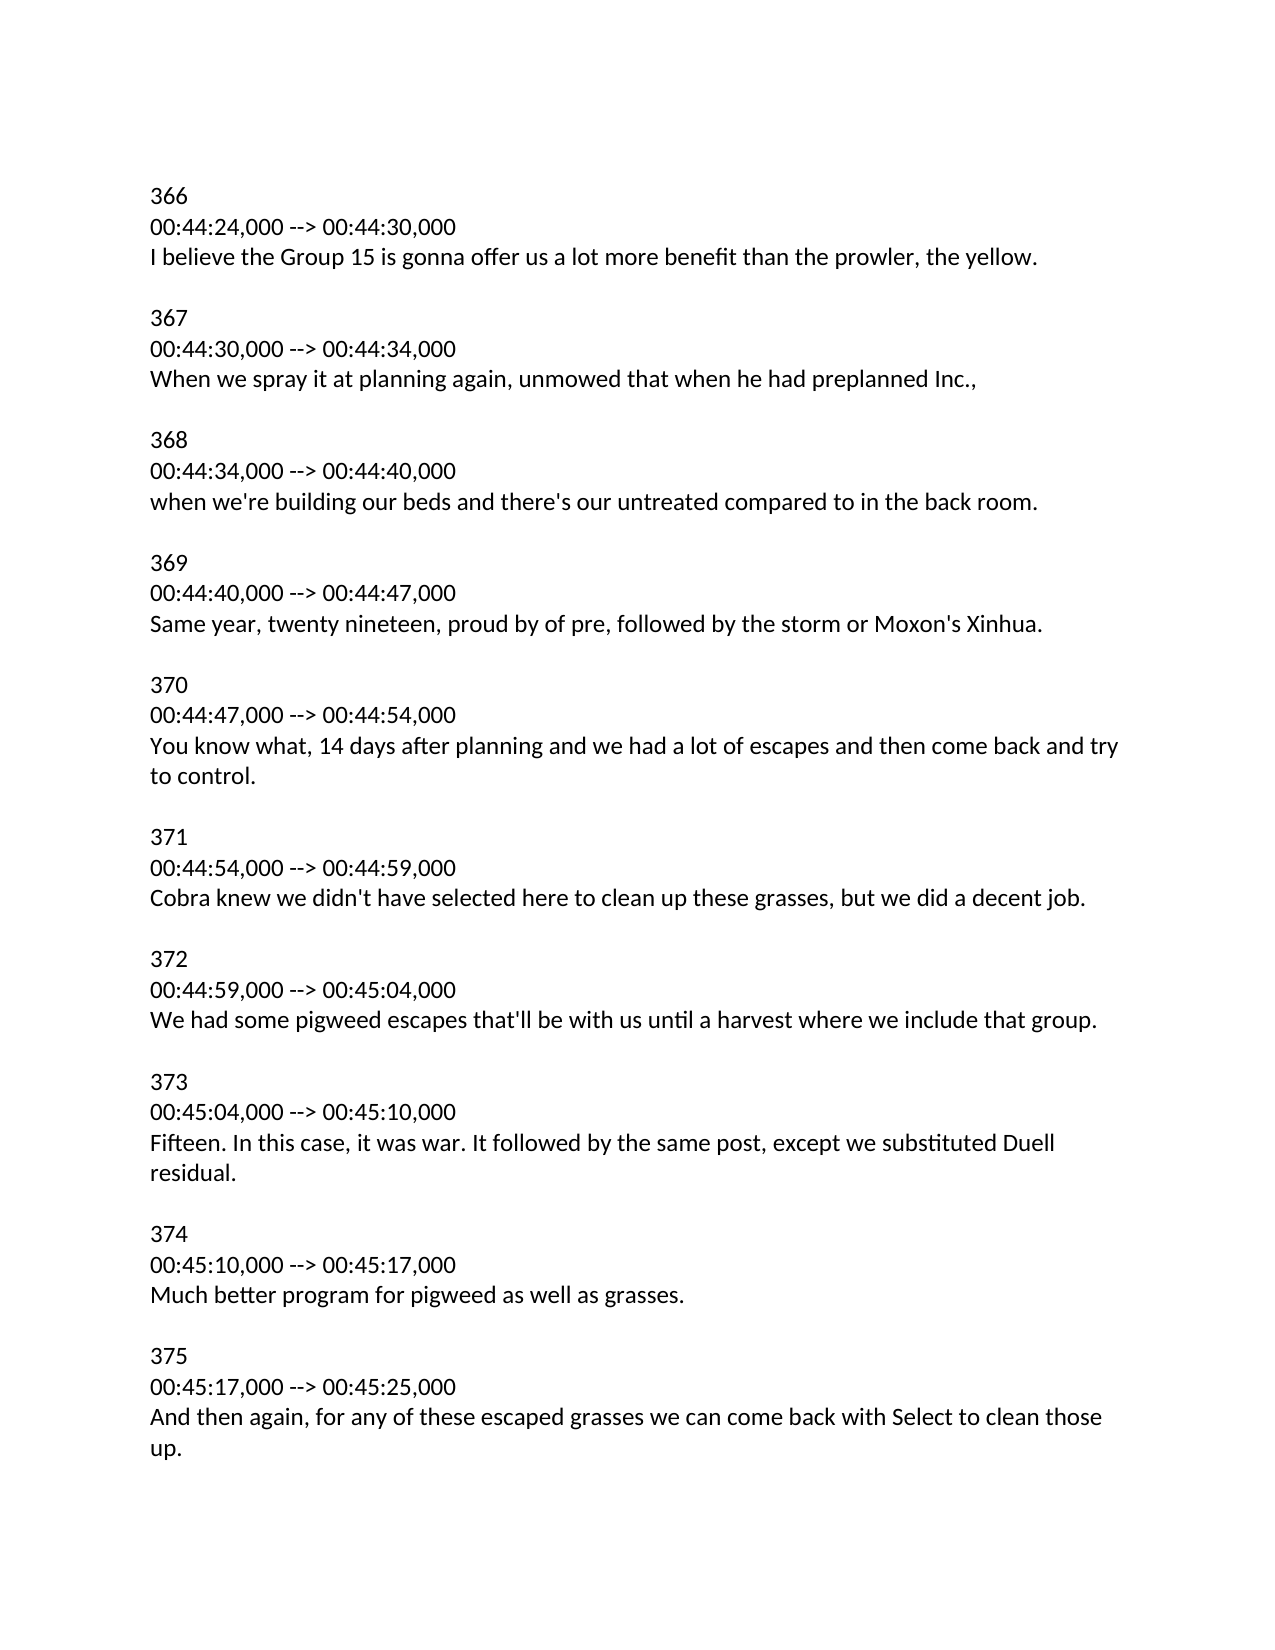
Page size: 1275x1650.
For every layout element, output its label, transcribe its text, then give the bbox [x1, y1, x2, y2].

text 00:44:47,000 --> 00:44:54,000 [150, 699, 1125, 730]
text 372 [150, 943, 1125, 974]
text 369 [150, 547, 1125, 577]
text 00:44:40,000 --> 00:44:47,000 [150, 577, 1125, 608]
text 366 [150, 181, 1125, 211]
text 00:44:34,000 --> 00:44:40,000 [150, 455, 1125, 486]
text when we're building our beds and there's our untreated compared to in the back room. [150, 486, 1125, 516]
text When we spray it at planning again, unmowed that when he had preplanned Inc., [150, 364, 1125, 394]
text Much better program for pigweed as well as grasses. [150, 1279, 1125, 1310]
text 00:45:04,000 --> 00:45:10,000 [150, 1096, 1125, 1127]
text 370 [150, 669, 1125, 699]
text 367 [150, 303, 1125, 333]
text 00:44:54,000 --> 00:44:59,000 [150, 852, 1125, 882]
text 374 [150, 1218, 1125, 1249]
text 368 [150, 425, 1125, 455]
text Fifteen. In this case, it was war. It followed by the same post, except we substituted Duell residual. [150, 1127, 1125, 1188]
text 00:45:17,000 --> 00:45:25,000 [150, 1371, 1125, 1401]
text I believe the Group 15 is gonna offer us a lot more benefit than the prowler, the yellow. [150, 242, 1125, 272]
text 371 [150, 821, 1125, 852]
text 375 [150, 1340, 1125, 1371]
text Cobra knew we didn't have selected here to clean up these grasses, but we did a decent job. [150, 882, 1125, 913]
text 00:45:10,000 --> 00:45:17,000 [150, 1249, 1125, 1279]
text And then again, for any of these escaped grasses we can come back with Select to clean those up. [150, 1401, 1125, 1462]
text Same year, twenty nineteen, proud by of pre, followed by the storm or Moxon's Xinhua. [150, 608, 1125, 638]
text 00:44:59,000 --> 00:45:04,000 [150, 974, 1125, 1004]
text You know what, 14 days after planning and we had a lot of escapes and then come back and try to control. [150, 730, 1125, 791]
text 00:44:30,000 --> 00:44:34,000 [150, 333, 1125, 364]
text We had some pigweed escapes that'll be with us until a harvest where we include that group. [150, 1004, 1125, 1035]
text 00:44:24,000 --> 00:44:30,000 [150, 211, 1125, 242]
text 373 [150, 1066, 1125, 1096]
